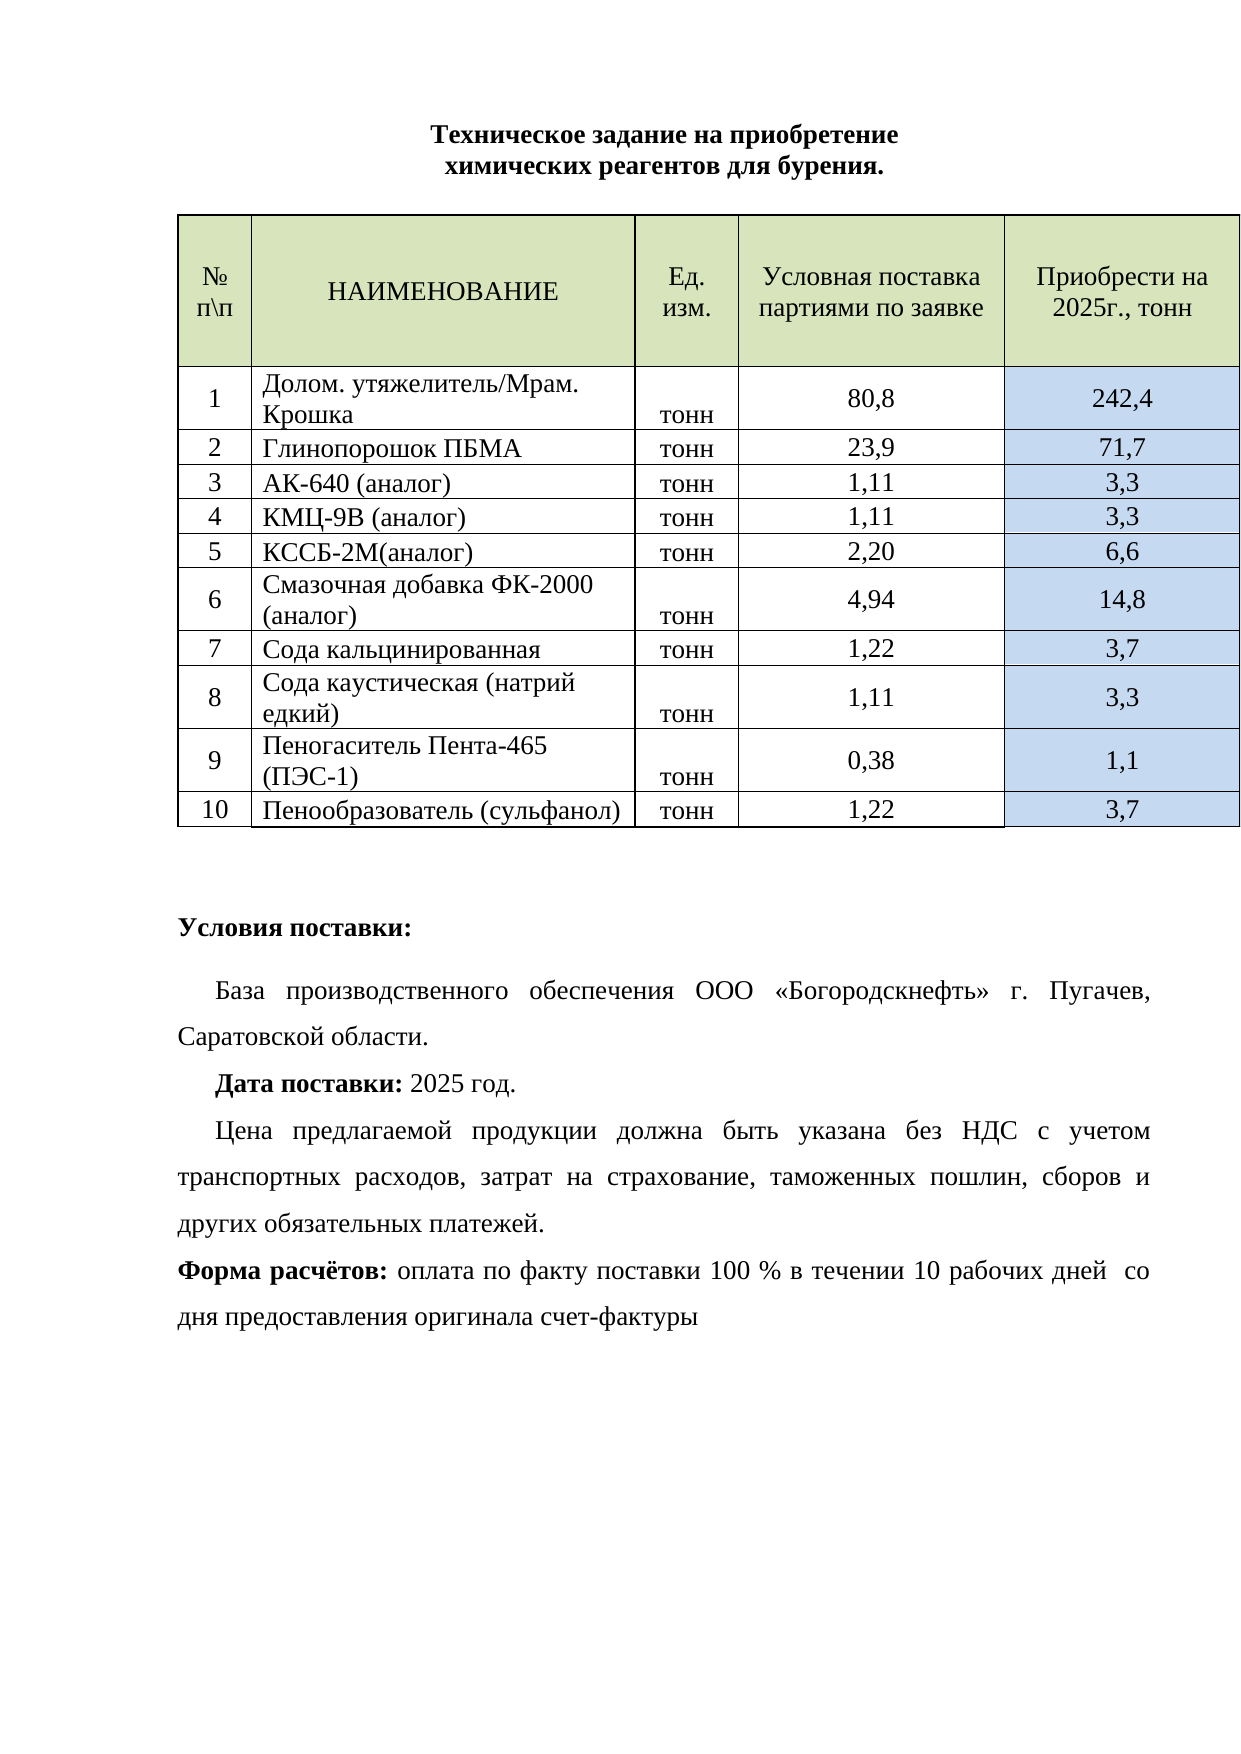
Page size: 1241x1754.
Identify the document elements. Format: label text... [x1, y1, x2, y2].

table_cell 3,3 [1005, 465, 1239, 498]
table_cell тонн [636, 568, 738, 630]
table_cell Пеногаситель Пента-465 (ПЭС-1) [252, 729, 634, 791]
table_cell 9 [179, 729, 251, 791]
table_cell 3,7 [1005, 631, 1239, 664]
table_cell КССБ-2М(аналог) [252, 534, 634, 567]
table_cell Глинопорошок ПБМА [252, 430, 634, 464]
text Форма расчётов: оплата по факту поставки 100 % в течении 10 рабочих дней со дня предоставления оригинала счет-фактуры [177, 1254, 1152, 1332]
table_cell 71,7 [1005, 430, 1239, 464]
table_header Условная поставка партиями по заявке [739, 216, 1004, 366]
table_cell 0,38 [739, 729, 1004, 791]
table_cell 1,11 [739, 465, 1004, 498]
table_cell 3,7 [1005, 792, 1239, 826]
table_cell 1,11 [739, 666, 1004, 728]
table_cell тонн [636, 792, 738, 826]
table_cell 1,11 [739, 499, 1004, 532]
text Дата поставки: 2025 год. [177, 1067, 1152, 1098]
table_cell 3,3 [1005, 666, 1239, 728]
table_cell 10 [179, 792, 251, 826]
table_cell 5 [179, 534, 251, 567]
table_cell КМЦ-9В (аналог) [252, 499, 634, 532]
table_cell АК-640 (аналог) [252, 465, 634, 498]
table_cell 2,20 [739, 534, 1004, 567]
table_cell 3,3 [1005, 499, 1239, 532]
table_cell 3 [179, 465, 251, 498]
table_cell 4,94 [739, 568, 1004, 630]
text химических реагентов для бурения. [177, 149, 1152, 180]
table_cell тонн [636, 499, 738, 532]
table_cell 80,8 [739, 367, 1004, 429]
table_cell Долом. утяжелитель/Мрам. Крошка [252, 367, 634, 429]
table_header Приобрести на 2025г., тонн [1005, 216, 1239, 366]
text Цена предлагаемой продукции должна быть указана без НДС с учетом транспортных расходов, затрат на страхование, таможенных пошлин, сборов и других обязательных платежей. [177, 1114, 1152, 1238]
table_cell тонн [636, 430, 738, 464]
table_cell 1,22 [739, 631, 1004, 664]
table_cell тонн [636, 367, 738, 429]
table_cell 6,6 [1005, 534, 1239, 567]
table_cell 6 [179, 568, 251, 630]
table_cell Пенообразователь (сульфанол) [252, 792, 634, 826]
table_cell тонн [636, 631, 738, 664]
table_cell 242,4 [1005, 367, 1239, 429]
table_header Ед. изм. [636, 216, 738, 366]
table_cell 1,1 [1005, 729, 1239, 791]
table_header НАИМЕНОВАНИЕ [252, 216, 634, 366]
table_cell 8 [179, 666, 251, 728]
table_cell тонн [636, 465, 738, 498]
table_cell тонн [636, 729, 738, 791]
table_cell Сода каустическая (натрий едкий) [252, 666, 634, 728]
table_cell 1 [179, 367, 251, 429]
table_cell 7 [179, 631, 251, 664]
table_header № п\п [179, 216, 251, 366]
text База производственного обеспечения ООО «Богородскнефть» г. Пугачев, Саратовской области. [177, 974, 1152, 1052]
table_cell 4 [179, 499, 251, 532]
table_cell 1,22 [739, 792, 1004, 826]
table_cell 23,9 [739, 430, 1004, 464]
text Техническое задание на приобретение [177, 118, 1152, 149]
table_cell тонн [636, 666, 738, 728]
table_cell тонн [636, 534, 738, 567]
table_cell Смазочная добавка ФК-2000 (аналог) [252, 568, 634, 630]
table_cell Сода кальцинированная [252, 631, 634, 664]
table_cell 14,8 [1005, 568, 1239, 630]
text Условия поставки: [177, 912, 1152, 943]
table_cell 2 [179, 430, 251, 464]
